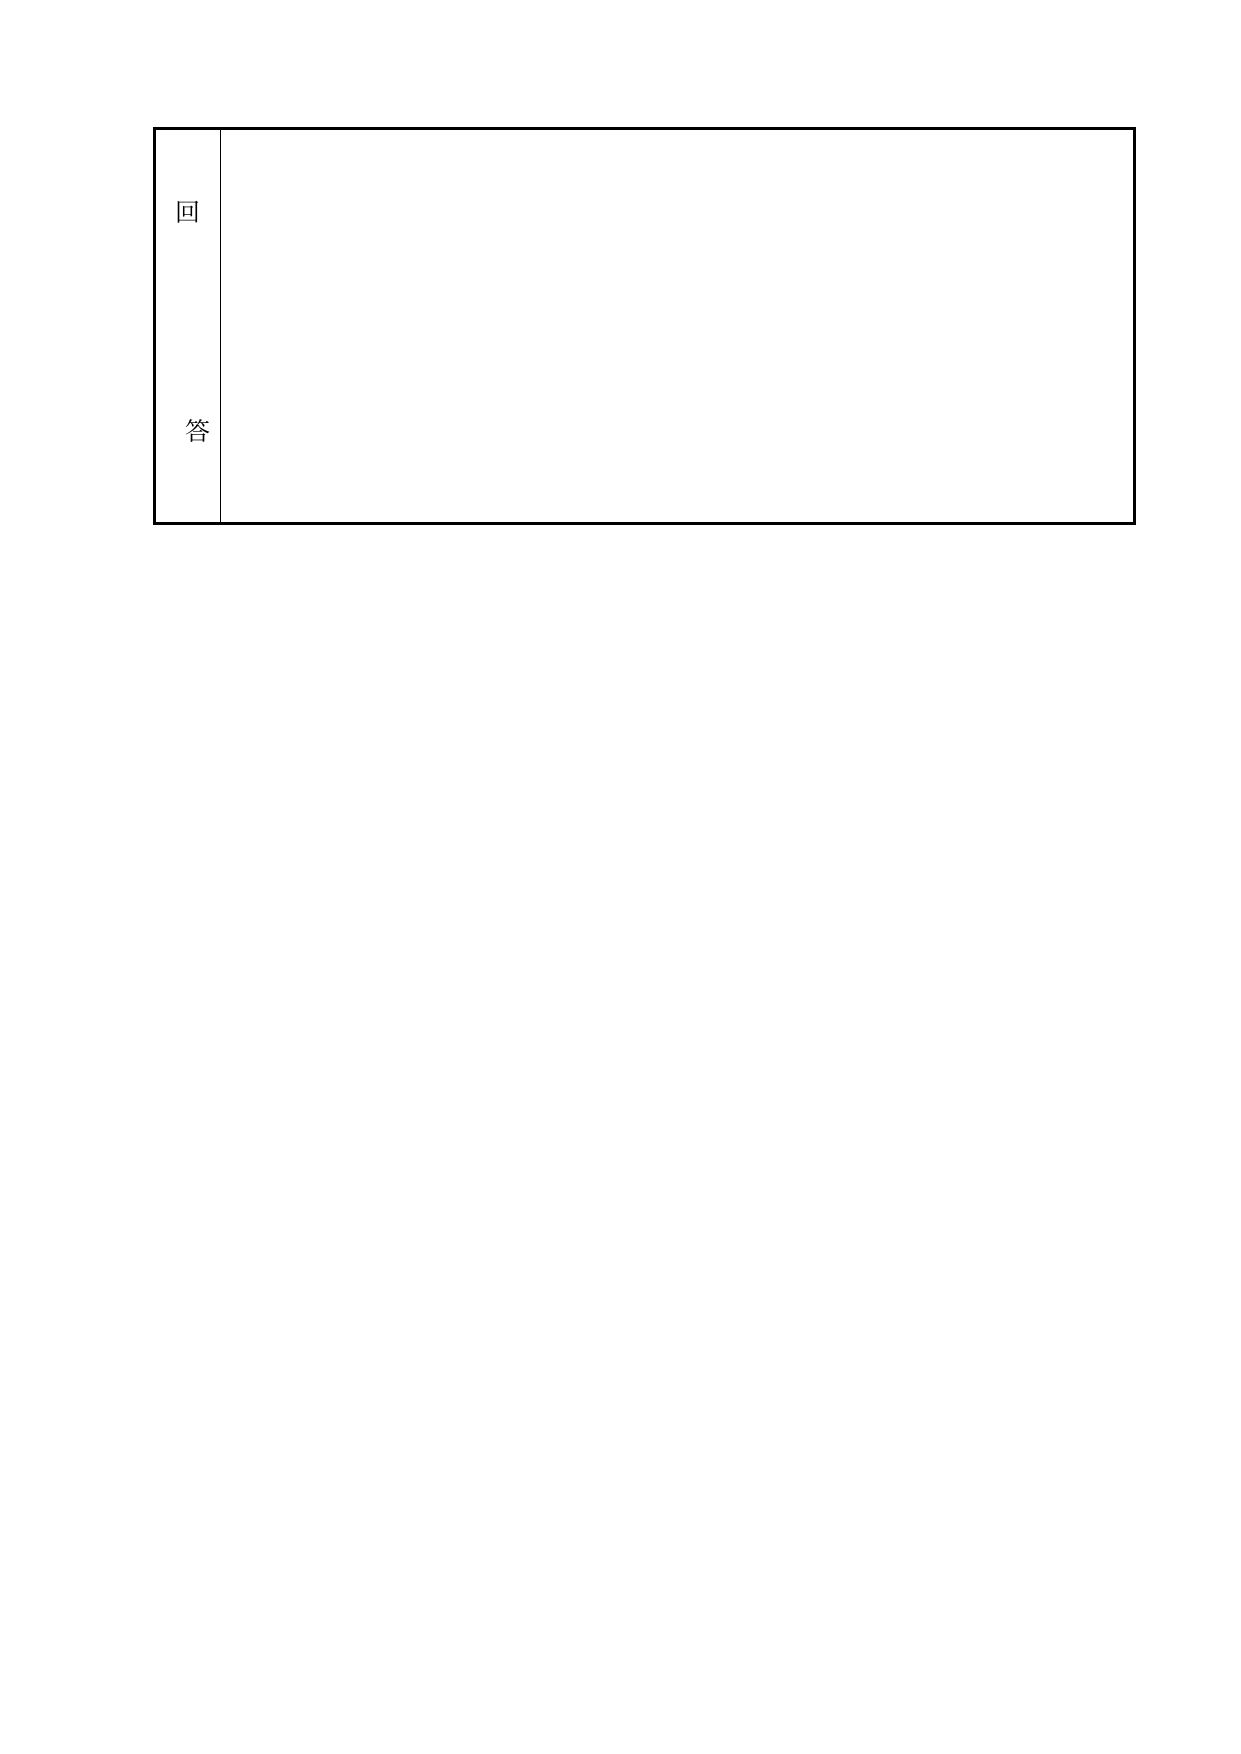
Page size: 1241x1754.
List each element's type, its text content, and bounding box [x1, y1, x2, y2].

table_cell 回 答 [156, 130, 220, 522]
table_cell [221, 130, 1133, 522]
